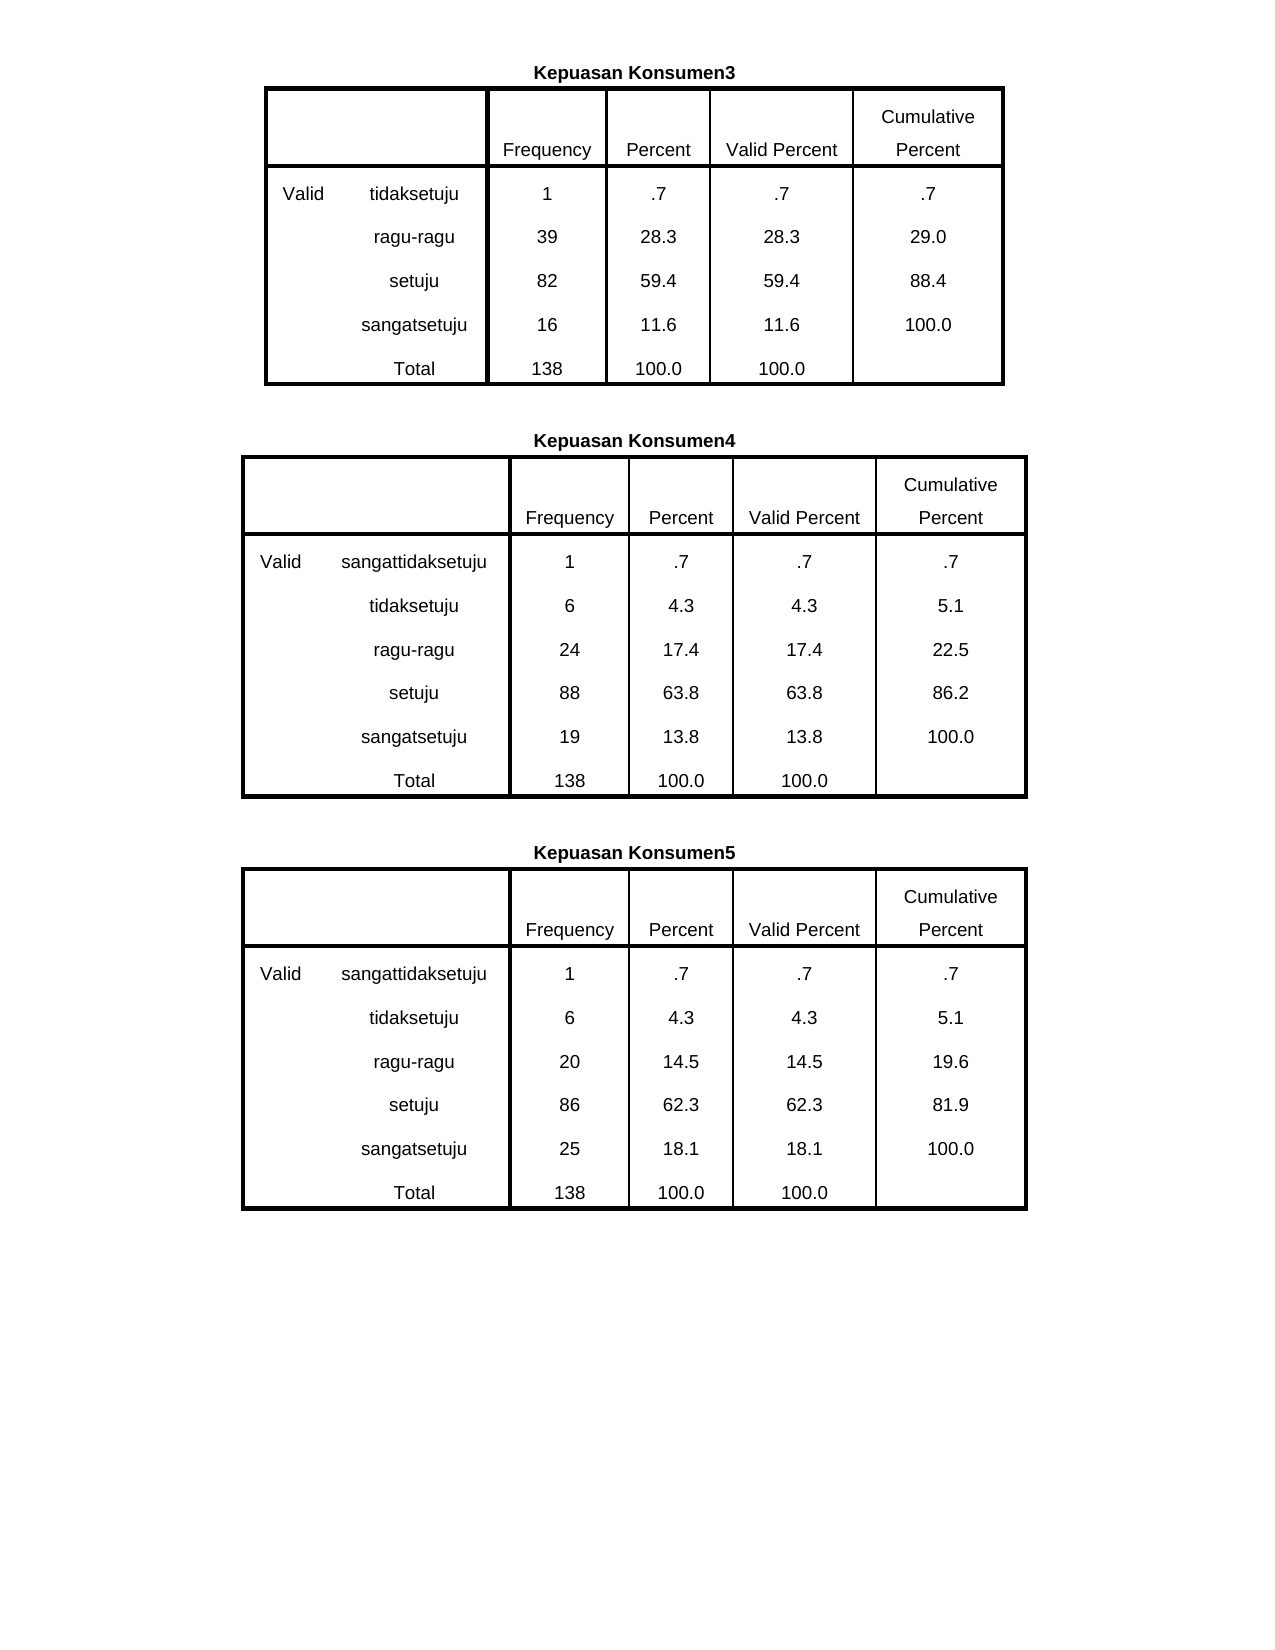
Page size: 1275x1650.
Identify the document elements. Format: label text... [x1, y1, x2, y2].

table_cell Valid Percent [734, 871, 875, 944]
table_cell 18.1 [734, 1119, 875, 1163]
table_cell Cumulative Percent [877, 459, 1024, 532]
table_cell 1 [490, 168, 605, 207]
table_cell 88 [512, 663, 628, 707]
table_cell 100.0 [630, 1163, 732, 1206]
table_cell 86 [512, 1075, 628, 1119]
table_cell Cumulative Percent [854, 91, 1001, 163]
table_cell .7 [854, 168, 1001, 207]
table_cell 63.8 [630, 663, 732, 707]
table_cell Percent [630, 871, 732, 944]
table_cell 100.0 [854, 295, 1001, 338]
table_cell Frequency [512, 459, 628, 532]
table_cell .7 [734, 948, 875, 988]
table_cell 4.3 [630, 988, 732, 1031]
table_cell 100.0 [734, 751, 875, 794]
table_cell 59.4 [711, 251, 852, 295]
table_cell Valid Percent [734, 459, 875, 532]
table_cell 16 [490, 295, 605, 338]
table_cell Frequency [490, 91, 605, 163]
table_cell 63.8 [734, 663, 875, 707]
table_cell setuju [318, 1075, 508, 1119]
table_cell 82 [490, 251, 605, 295]
table_cell [318, 871, 508, 944]
table_cell ragu-ragu [318, 619, 508, 663]
table_cell Cumulative Percent [877, 871, 1024, 944]
table_cell 100.0 [877, 707, 1024, 751]
table_cell 100.0 [734, 1163, 875, 1206]
table_cell [268, 91, 341, 163]
table_cell 81.9 [877, 1075, 1024, 1119]
table_cell 138 [512, 1163, 628, 1206]
table_cell 62.3 [630, 1075, 732, 1119]
table_cell [318, 459, 508, 532]
table_cell 6 [512, 988, 628, 1031]
table_cell 4.3 [734, 576, 875, 619]
table_cell Total [341, 339, 485, 382]
table_cell 100.0 [630, 751, 732, 794]
table_cell 1 [512, 948, 628, 988]
table_cell Valid Percent [711, 91, 852, 163]
table_cell tidaksetuju [318, 988, 508, 1031]
table_cell 14.5 [734, 1031, 875, 1075]
table_cell 19 [512, 707, 628, 751]
table_cell [854, 339, 1001, 382]
table_cell tidaksetuju [341, 168, 485, 207]
table_header Kepuasan Konsumen4 [243, 415, 1026, 455]
table_cell 11.6 [711, 295, 852, 338]
table_cell sangattidaksetuju [318, 948, 508, 988]
table_cell 100.0 [608, 339, 709, 382]
table_cell setuju [318, 663, 508, 707]
table_cell 88.4 [854, 251, 1001, 295]
table_cell 59.4 [608, 251, 709, 295]
table_cell [877, 1163, 1024, 1206]
table_cell [245, 459, 318, 532]
table_cell sangatsetuju [341, 295, 485, 338]
table_cell 14.5 [630, 1031, 732, 1075]
table_cell Total [318, 1163, 508, 1206]
table_cell .7 [630, 536, 732, 576]
table_cell .7 [608, 168, 709, 207]
table_cell tidaksetuju [318, 576, 508, 619]
table_cell Total [318, 751, 508, 794]
table_cell Valid [245, 536, 318, 794]
table_cell Valid [268, 168, 341, 382]
table_cell 138 [490, 339, 605, 382]
table_cell 19.6 [877, 1031, 1024, 1075]
table_header Kepuasan Konsumen5 [243, 827, 1026, 867]
table_cell 6 [512, 576, 628, 619]
table_cell 17.4 [734, 619, 875, 663]
table_cell Percent [608, 91, 709, 163]
table_cell 25 [512, 1119, 628, 1163]
table_cell 1 [512, 536, 628, 576]
table_cell 29.0 [854, 207, 1001, 251]
table_cell sangatsetuju [318, 707, 508, 751]
table_cell 62.3 [734, 1075, 875, 1119]
table_cell .7 [877, 536, 1024, 576]
table_cell 4.3 [734, 988, 875, 1031]
table_cell 138 [512, 751, 628, 794]
table_cell 13.8 [630, 707, 732, 751]
table_cell 22.5 [877, 619, 1024, 663]
table_cell Valid [245, 948, 318, 1206]
table_cell Percent [630, 459, 732, 532]
table_cell 4.3 [630, 576, 732, 619]
table_cell 39 [490, 207, 605, 251]
table_header Kepuasan Konsumen3 [266, 47, 1003, 86]
table_cell Frequency [512, 871, 628, 944]
table_cell 18.1 [630, 1119, 732, 1163]
table_cell .7 [877, 948, 1024, 988]
table_cell 17.4 [630, 619, 732, 663]
table_cell [877, 751, 1024, 794]
table_cell sangattidaksetuju [318, 536, 508, 576]
table_cell 100.0 [711, 339, 852, 382]
table_cell 20 [512, 1031, 628, 1075]
table_cell setuju [341, 251, 485, 295]
table_cell 28.3 [608, 207, 709, 251]
table_cell .7 [630, 948, 732, 988]
table_cell 24 [512, 619, 628, 663]
table_cell 5.1 [877, 988, 1024, 1031]
table_cell 11.6 [608, 295, 709, 338]
table_cell [245, 871, 318, 944]
table_cell 5.1 [877, 576, 1024, 619]
table_cell 28.3 [711, 207, 852, 251]
table_cell ragu-ragu [318, 1031, 508, 1075]
table_cell 13.8 [734, 707, 875, 751]
table_cell 86.2 [877, 663, 1024, 707]
table_cell .7 [711, 168, 852, 207]
table_cell 100.0 [877, 1119, 1024, 1163]
table_cell ragu-ragu [341, 207, 485, 251]
table_cell sangatsetuju [318, 1119, 508, 1163]
table_cell .7 [734, 536, 875, 576]
table_cell [341, 91, 485, 163]
